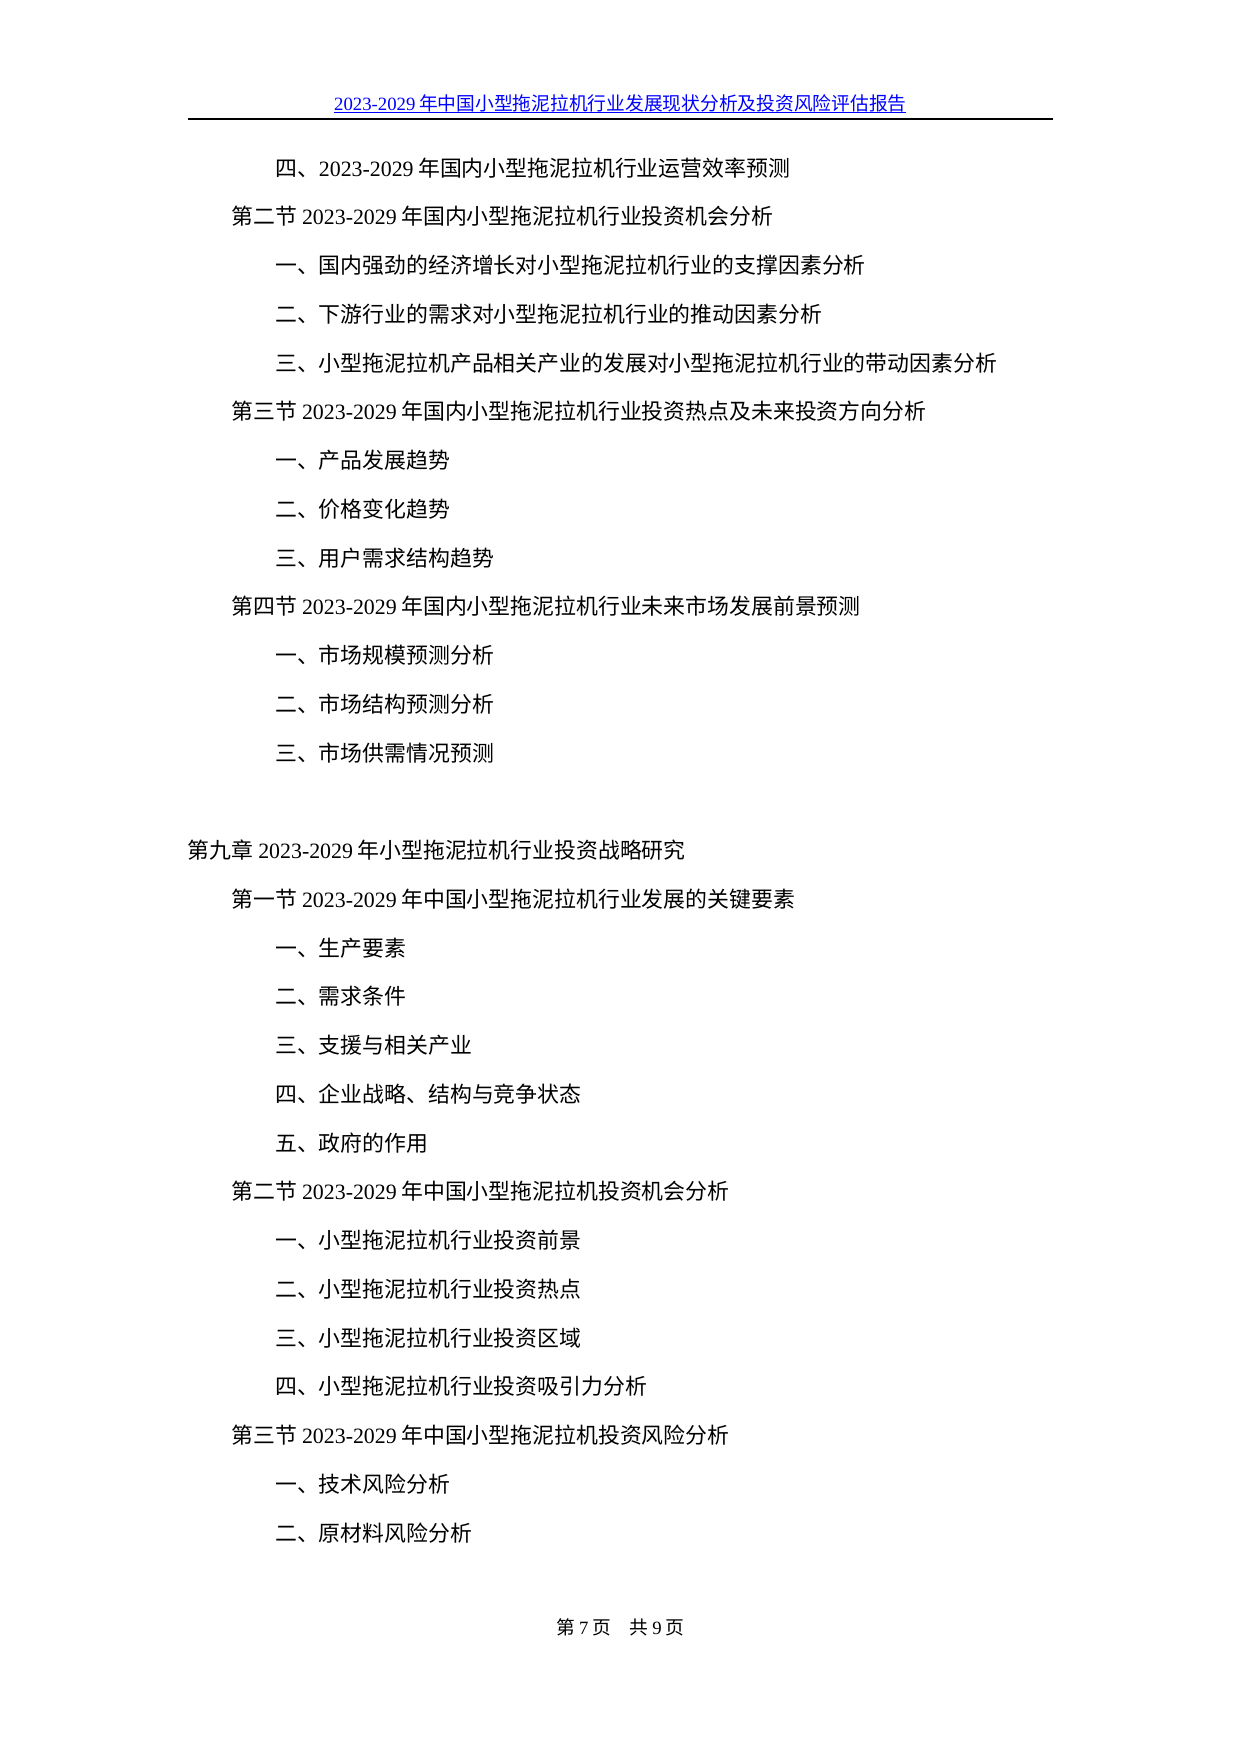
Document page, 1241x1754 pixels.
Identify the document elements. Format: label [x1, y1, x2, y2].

text [187, 150, 1053, 1548]
